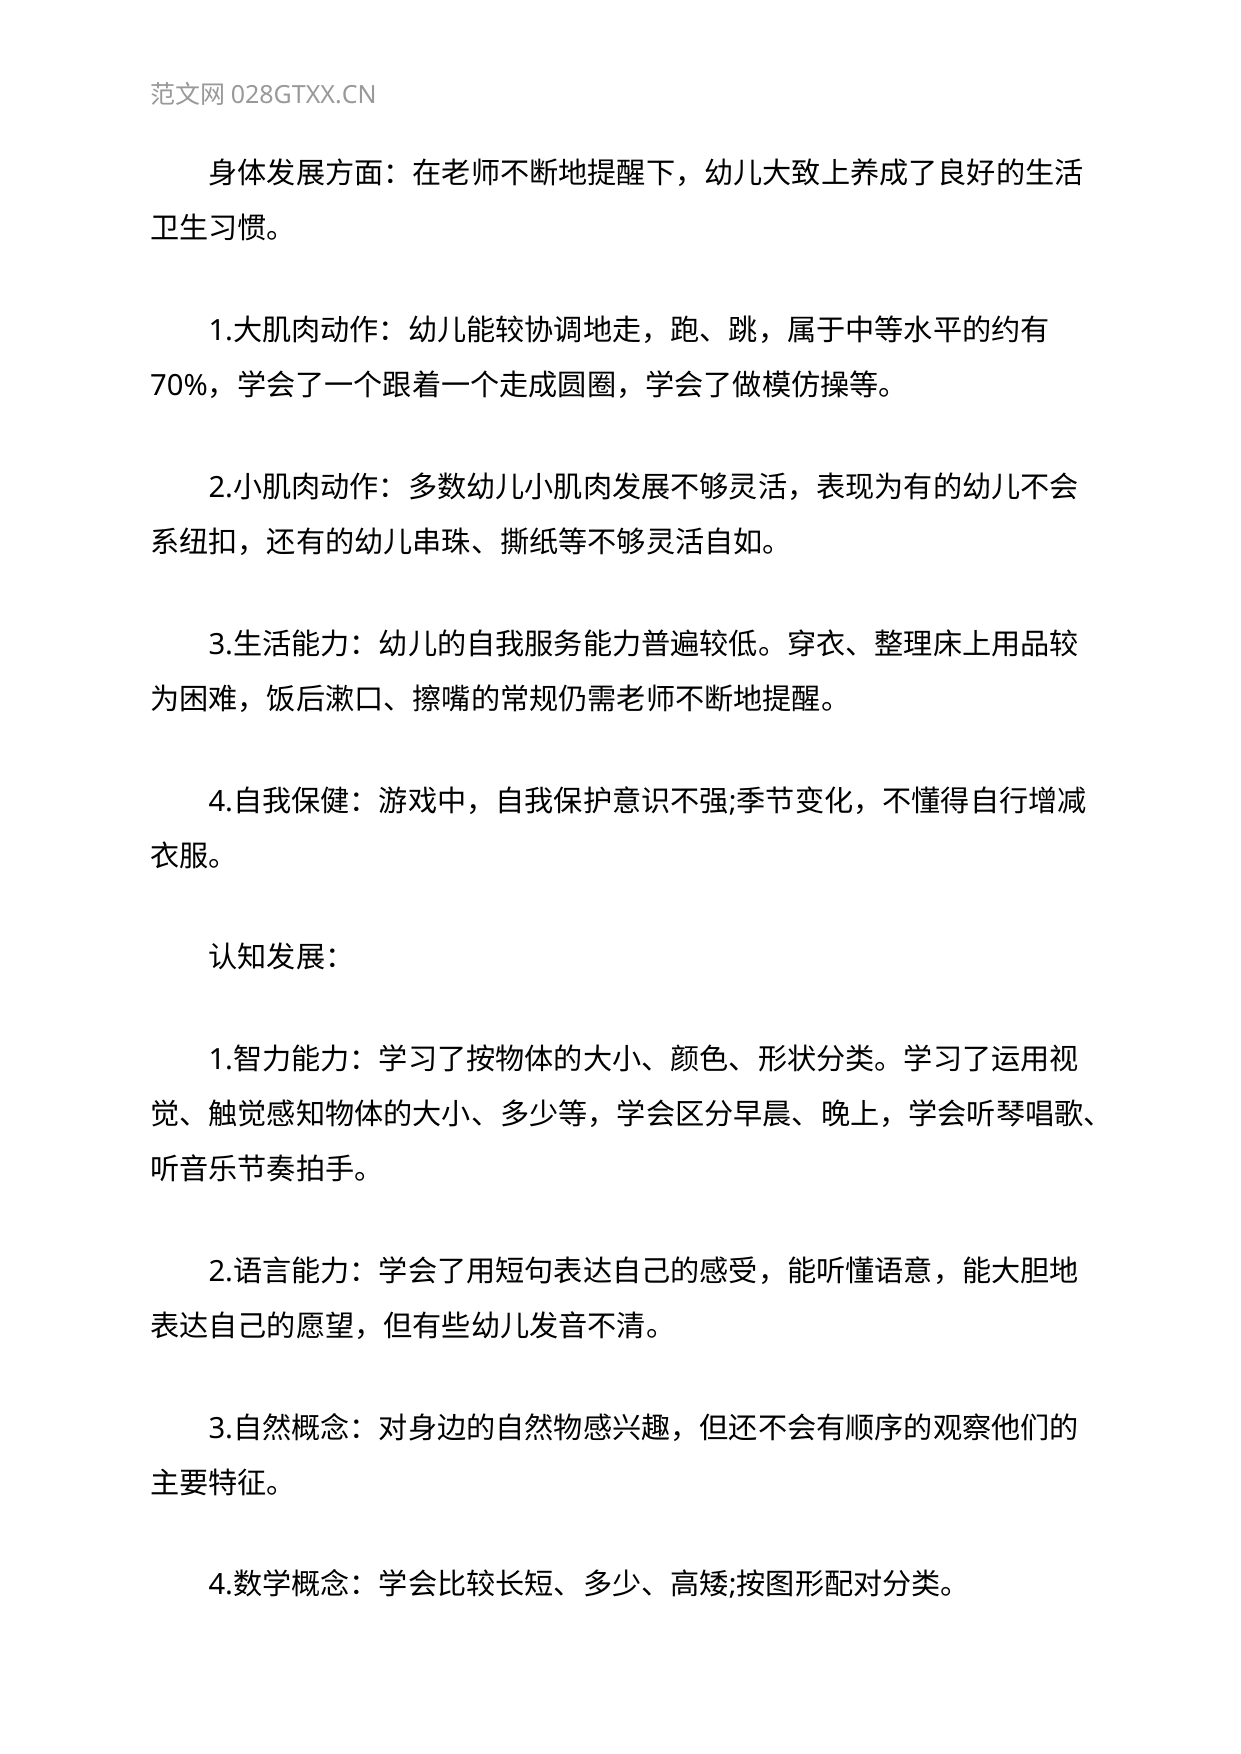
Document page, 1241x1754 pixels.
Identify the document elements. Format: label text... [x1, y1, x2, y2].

text 3.自然概念：对身边的自然物感兴趣，但还不会有顺序的观察他们的主要特征。 [150, 1404, 1090, 1501]
text 1.智力能力：学习了按物体的大小、颜色、形状分类。学习了运用视觉、触觉感知物体的大小、多少等，学会区分早晨、晚上，学会听琴唱歌、听音乐节奏拍手。 [150, 1036, 1090, 1188]
text 2.语言能力：学会了用短句表达自己的感受，能听懂语意，能大胆地表达自己的愿望，但有些幼儿发音不清。 [150, 1247, 1090, 1345]
text 4.数学概念：学会比较长短、多少、高矮;按图形配对分类。 [150, 1561, 1090, 1603]
text 身体发展方面：在老师不断地提醒下，幼儿大致上养成了良好的生活卫生习惯。 [150, 150, 1090, 247]
text 4.自我保健：游戏中，自我保护意识不强;季节变化，不懂得自行增减衣服。 [150, 777, 1090, 874]
text 3.生活能力：幼儿的自我服务能力普遍较低。穿衣、整理床上用品较为困难，饭后漱口、擦嘴的常规仍需老师不断地提醒。 [150, 620, 1090, 718]
text 1.大肌肉动作：幼儿能较协调地走，跑、跳，属于中等水平的约有70%，学会了一个跟着一个走成圆圈，学会了做模仿操等。 [150, 307, 1090, 404]
text 2.小肌肉动作：多数幼儿小肌肉发展不够灵活，表现为有的幼儿不会系纽扣，还有的幼儿串珠、撕纸等不够灵活自如。 [150, 464, 1090, 561]
text 认知发展： [150, 934, 1090, 976]
